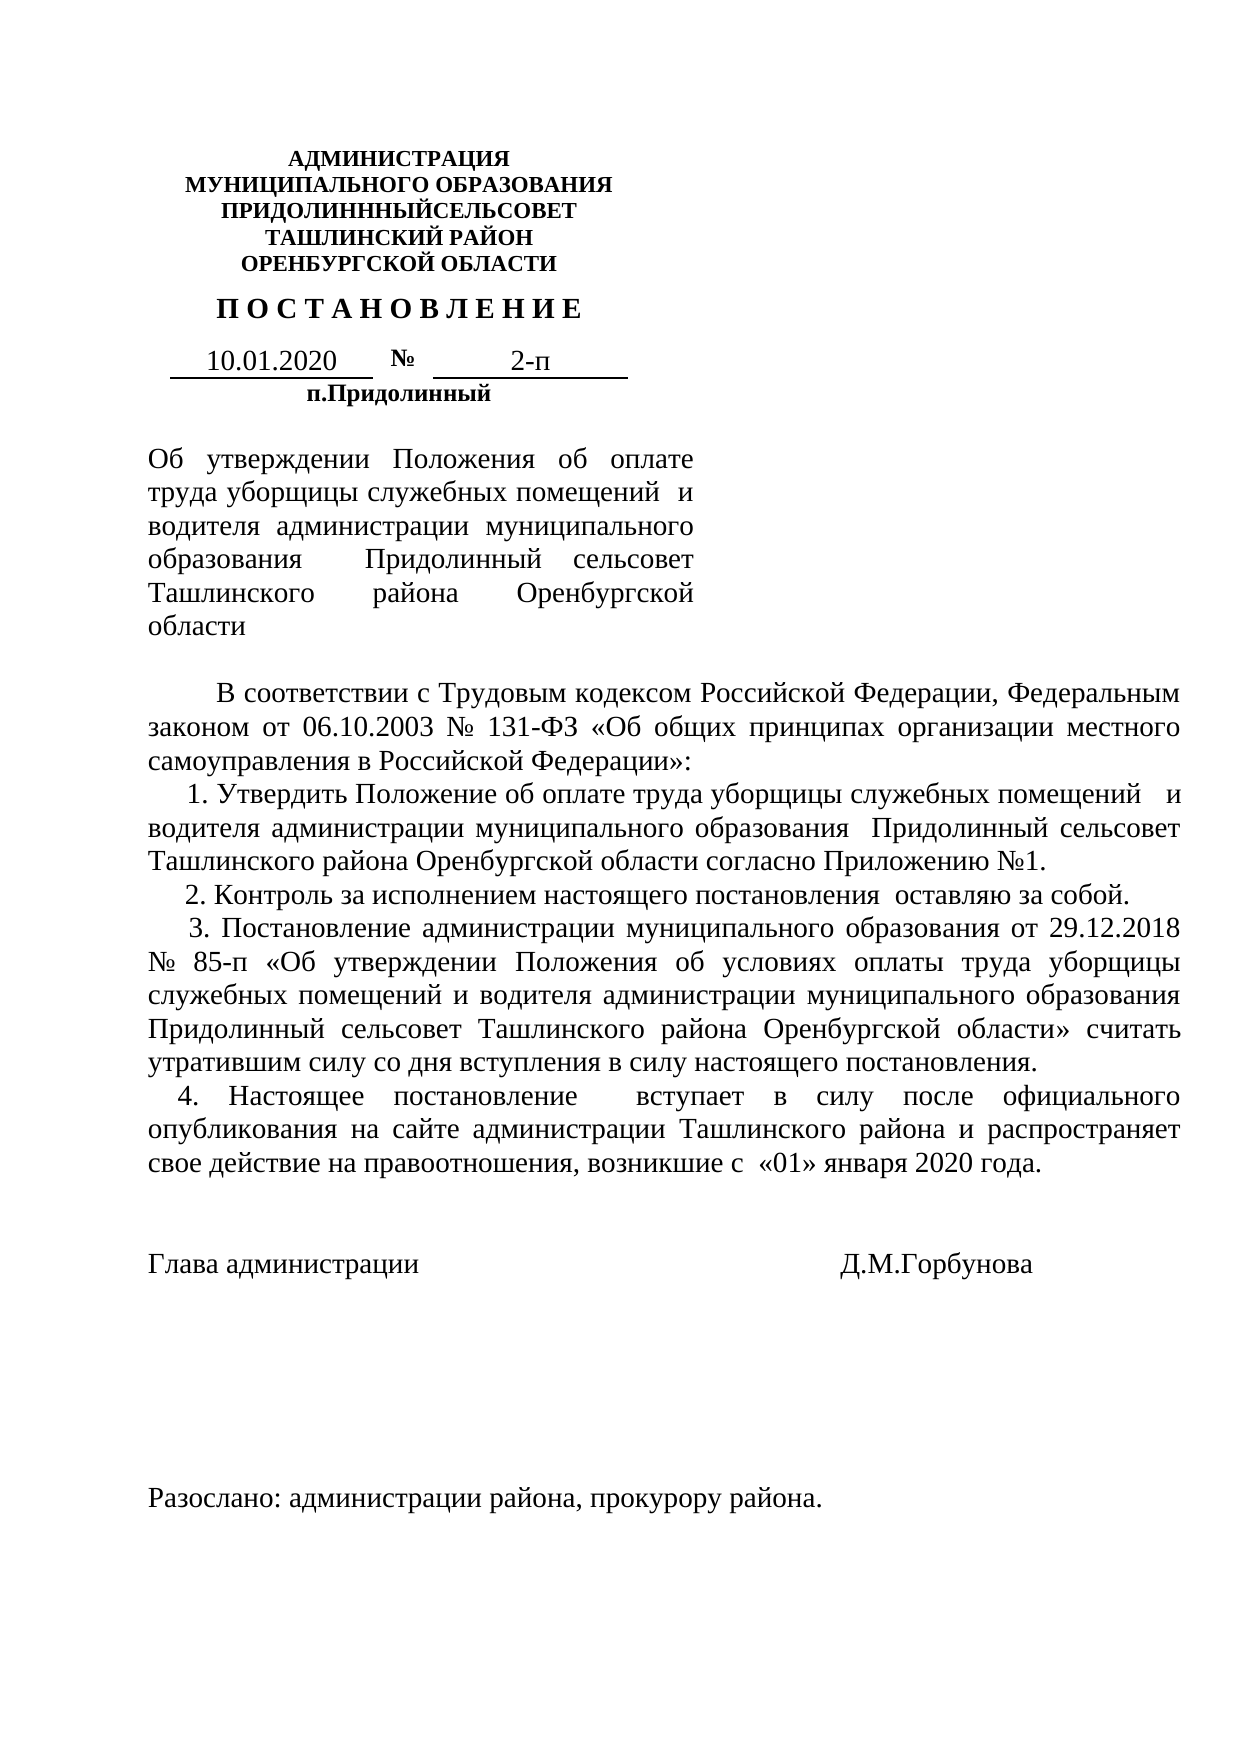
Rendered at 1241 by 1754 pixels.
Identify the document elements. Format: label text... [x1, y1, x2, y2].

text Разослано: администрации района, прокурору района. [148, 1481, 1181, 1514]
text 2. Контроль за исполнением настоящего постановления оставляю за собой. [148, 877, 1181, 910]
table_cell п.Придолинный [170, 377, 628, 407]
table_header АДМИНИСТРАЦИЯ МУНИЦИПАЛЬНОГО ОБРАЗОВАНИЯ ПРИДОЛИНННЫЙСЕЛЬСОВЕТ ТАШЛИНСКИЙ РАЙОН ОРЕНБУРГСКОЙ ОБЛАСТИ П О С Т А Н О В Л Е Н И Е [170, 118, 628, 343]
table_cell № [373, 344, 433, 377]
text 3. Постановление администрации муниципального образования от 29.12.2018 № 85-п «Об утверждении Положения об условиях оплаты труда уборщицы служебных помещений и водителя администрации муниципального образования Придолинный сельсовет Ташлинского района Оренбургской области» считать утратившим силу со дня вступления в силу настоящего постановления. [148, 910, 1181, 1078]
text Об утверждении Положения об оплате труда уборщицы служебных помещений и водителя администрации муниципального образования Придолинный сельсовет Ташлинского района Оренбургской области [148, 441, 694, 642]
text В соответствии с Трудовым кодексом Российской Федерации, Федеральным законом от 06.10.2003 № 131-ФЗ «Об общих принципах организации местного самоуправления в Российской Федерации»: [148, 676, 1181, 776]
text 1. Утвердить Положение об оплате труда уборщицы служебных помещений и водителя администрации муниципального образования Придолинный сельсовет Ташлинского района Оренбургской области согласно Приложению №1. [148, 776, 1181, 877]
table_cell 2-п [433, 344, 628, 377]
text 4. Настоящее постановление вступает в силу после официального опубликования на сайте администрации Ташлинского района и распространяет свое действие на правоотношения, возникшие с «01» января 2020 года. [148, 1078, 1181, 1179]
text Глава администрации Д.М.Горбунова [148, 1246, 1181, 1279]
table_cell 10.01.2020 [170, 344, 373, 377]
